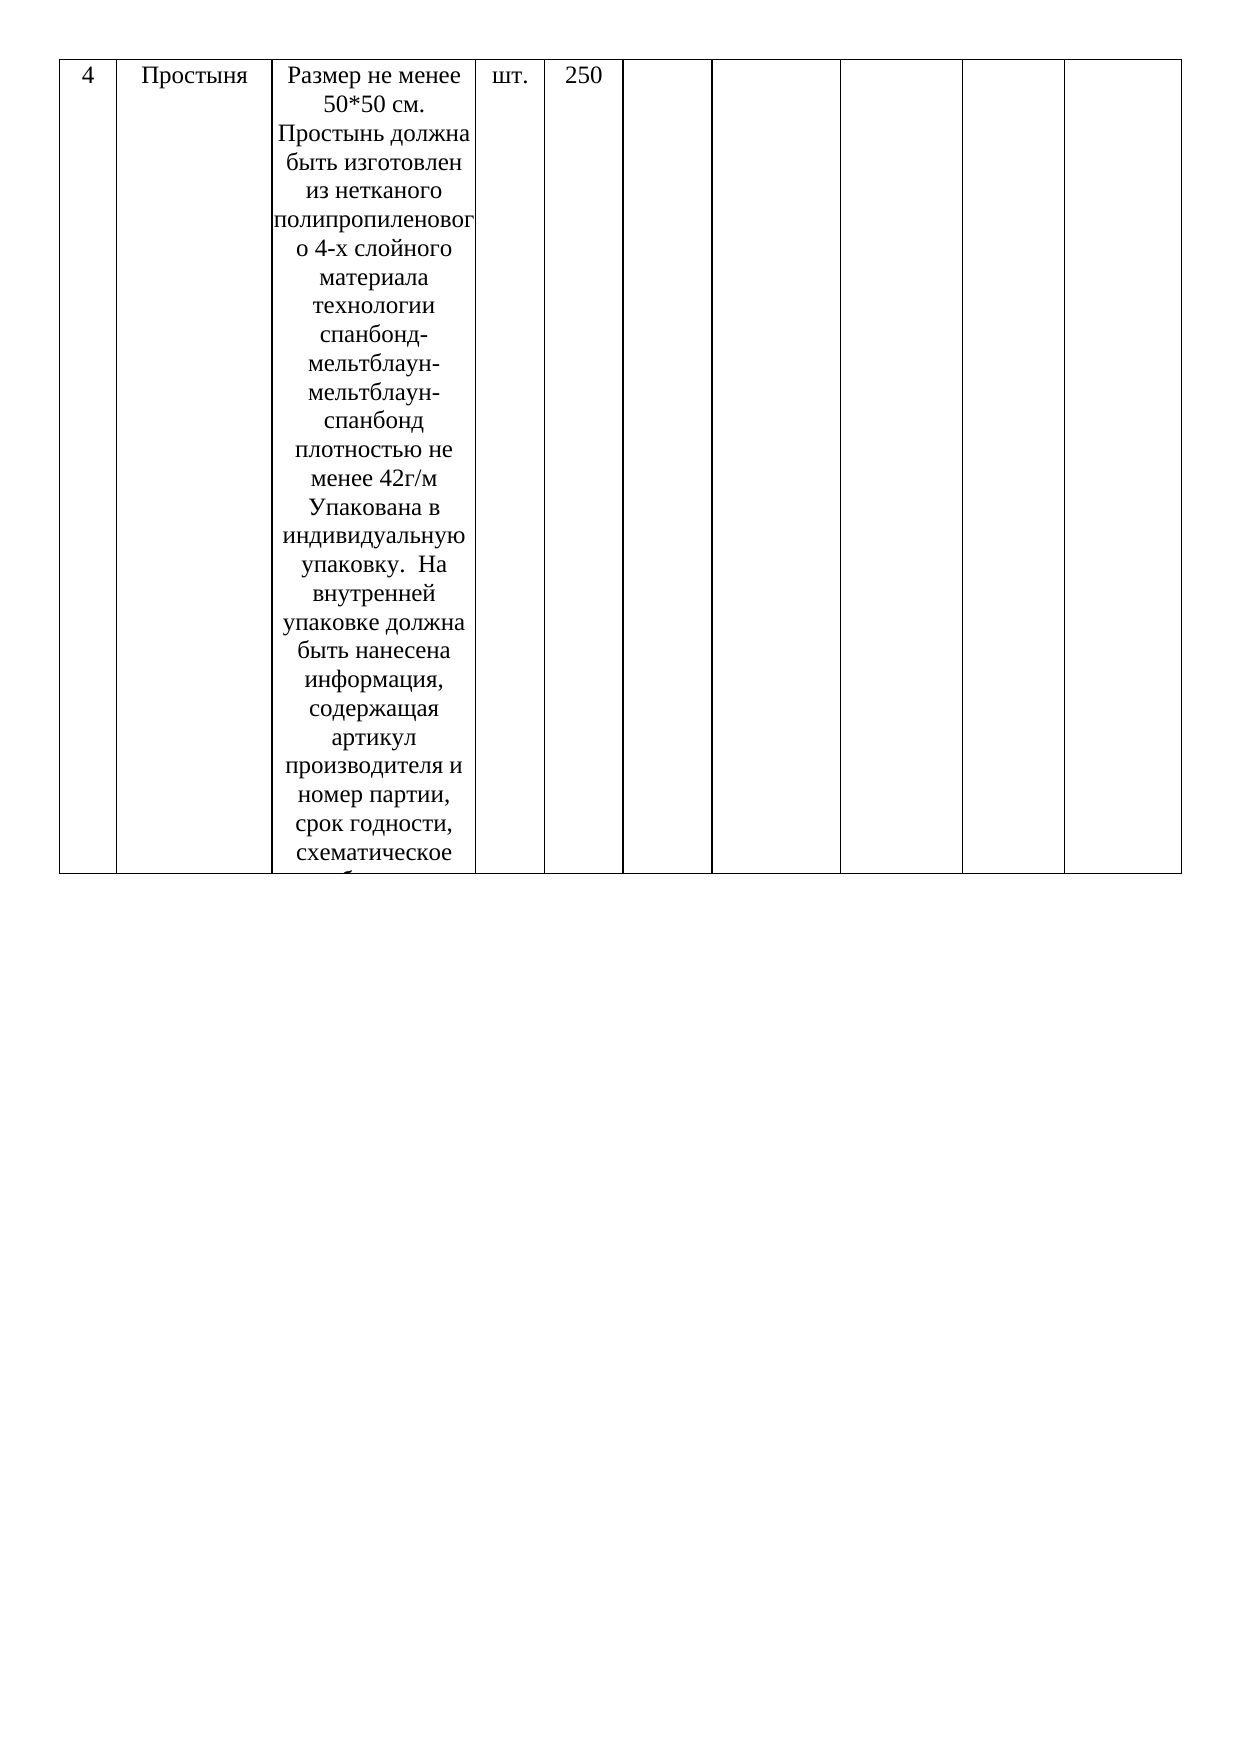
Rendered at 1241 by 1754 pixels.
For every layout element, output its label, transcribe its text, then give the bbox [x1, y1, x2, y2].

table_cell Размер не менее 50*50 см. Простынь должна быть изготовлен из нетканого полипропиленового 4-х слойного материала технологии спанбонд-мельтблаун-мельтблаун-спанбонд плотностью не менее 42г/м Упакована в индивидуальную упаковку. На внутренней упаковке должна быть нанесена информация, содержащая артикул производителя и номер партии, срок годности, схематическое изображение изделия, с указанием названия наименование товара, данные о производителе. Пакет должен иметь поле легкого вскрытия («пил-эффект»), позволяющее вскрывать упаковку по всей ее длине, путем отделения верхней части от нижней. [273, 60, 475, 873]
table_cell [841, 60, 962, 873]
table_cell [963, 60, 1064, 873]
table_cell 4 [60, 60, 116, 873]
table_cell [713, 60, 840, 873]
table_cell [1065, 60, 1181, 873]
table_cell шт. [476, 60, 544, 873]
table_cell 250 [545, 60, 622, 873]
table_cell Простыня [117, 60, 271, 873]
table_cell [624, 60, 711, 873]
